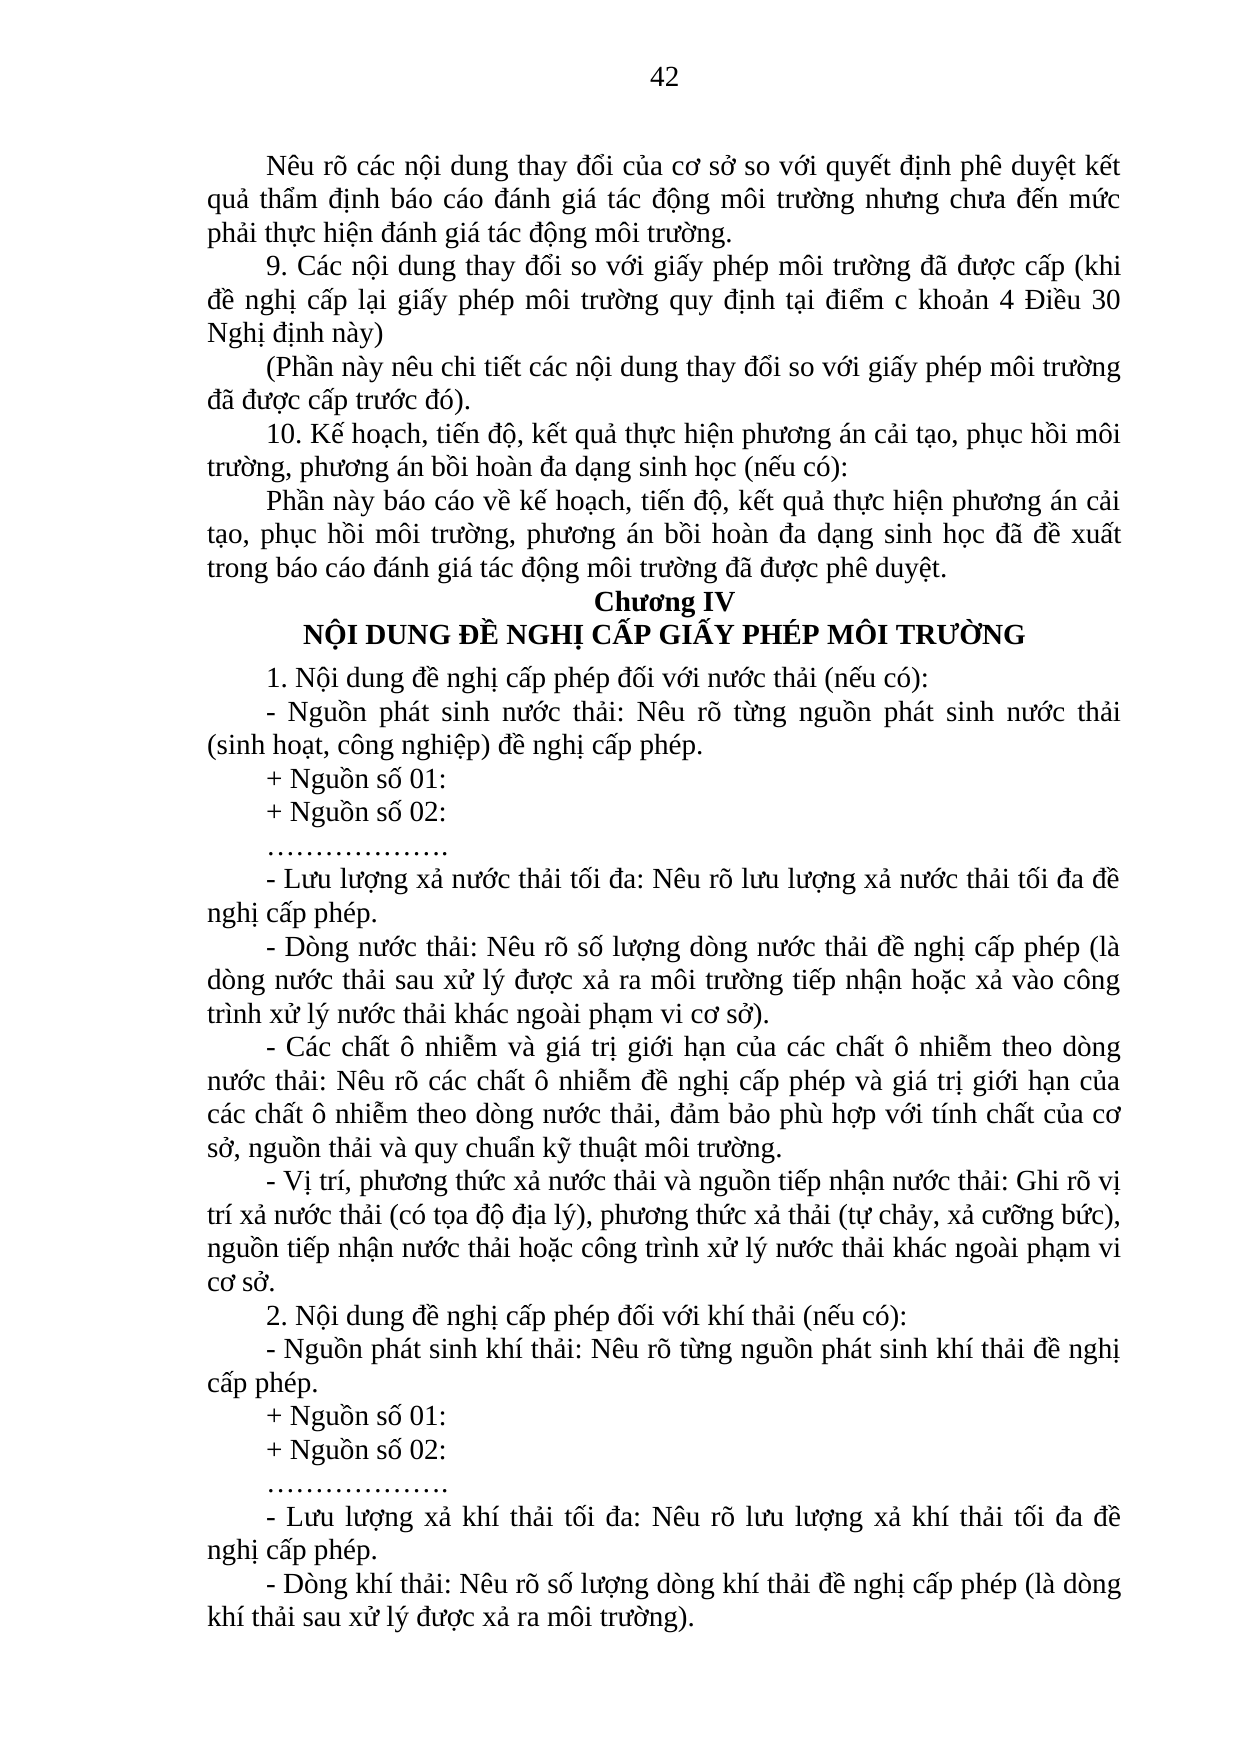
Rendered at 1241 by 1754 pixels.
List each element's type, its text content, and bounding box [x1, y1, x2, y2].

text Phần này báo cáo về kế hoạch, tiến độ, kết quả thực hiện phương án cải tạo, phục hồi môi trường, phương án bồi hoàn đa dạng sinh học đã đề xuất trong báo cáo đánh giá tác động môi trường đã được phê duyệt. [207, 483, 1122, 584]
text ………………. [207, 828, 1122, 862]
text 10. Kế hoạch, tiến độ, kết quả thực hiện phương án cải tạo, phục hồi môi trường, phương án bồi hoàn đa dạng sinh học (nếu có): [207, 416, 1122, 483]
text - Dòng khí thải: Nêu rõ số lượng dòng khí thải đề nghị cấp phép (là dòng khí thải sau xử lý được xả ra môi trường). [207, 1566, 1122, 1633]
text Nêu rõ các nội dung thay đổi của cơ sở so với quyết định phê duyệt kết quả thẩm định báo cáo đánh giá tác động môi trường nhưng chưa đến mức phải thực hiện đánh giá tác động môi trường. [207, 148, 1122, 248]
text - Dòng nước thải: Nêu rõ số lượng dòng nước thải đề nghị cấp phép (là dòng nước thải sau xử lý được xả ra môi trường tiếp nhận hoặc xả vào công trình xử lý nước thải khác ngoài phạm vi cơ sở). [207, 929, 1122, 1029]
text (Phần này nêu chi tiết các nội dung thay đổi so với giấy phép môi trường đã được cấp trước đó). [207, 349, 1122, 416]
text - Lưu lượng xả nước thải tối đa: Nêu rõ lưu lượng xả nước thải tối đa đề nghị cấp phép. [207, 862, 1122, 929]
text + Nguồn số 01: [207, 761, 1122, 794]
text - Nguồn phát sinh nước thải: Nêu rõ từng nguồn phát sinh nước thải (sinh hoạt, công nghiệp) đề nghị cấp phép. [207, 694, 1122, 761]
text - Vị trí, phương thức xả nước thải và nguồn tiếp nhận nước thải: Ghi rõ vị trí xả nước thải (có tọa độ địa lý), phương thức xả thải (tự chảy, xả cưỡng bức), nguồn tiếp nhận nước thải hoặc công trình xử lý nước thải khác ngoài phạm vi cơ sở. [207, 1163, 1122, 1298]
text 2. Nội dung đề nghị cấp phép đối với khí thải (nếu có): [207, 1298, 1122, 1331]
text NỘI DUNG ĐỀ NGHỊ CẤP GIẤY PHÉP MÔI TRƯỜNG [207, 617, 1122, 651]
text 1. Nội dung đề nghị cấp phép đối với nước thải (nếu có): [207, 660, 1122, 694]
text + Nguồn số 02: [207, 794, 1122, 828]
text - Các chất ô nhiễm và giá trị giới hạn của các chất ô nhiễm theo dòng nước thải: Nêu rõ các chất ô nhiễm đề nghị cấp phép và giá trị giới hạn của các chất ô nhiễm theo dòng nước thải, đảm bảo phù hợp với tính chất của cơ sở, nguồn thải và quy chuẩn kỹ thuật môi trường. [207, 1029, 1122, 1163]
text Chương IV [207, 584, 1122, 617]
text + Nguồn số 02: [207, 1432, 1122, 1465]
text - Nguồn phát sinh khí thải: Nêu rõ từng nguồn phát sinh khí thải đề nghị cấp phép. [207, 1331, 1122, 1398]
text - Lưu lượng xả khí thải tối đa: Nêu rõ lưu lượng xả khí thải tối đa đề nghị cấp phép. [207, 1499, 1122, 1566]
text + Nguồn số 01: [207, 1398, 1122, 1432]
text ………………. [207, 1465, 1122, 1499]
text 9. Các nội dung thay đổi so với giấy phép môi trường đã được cấp (khi đề nghị cấp lại giấy phép môi trường quy định tại điểm c khoản 4 Điều 30 Nghị định này) [207, 248, 1122, 349]
